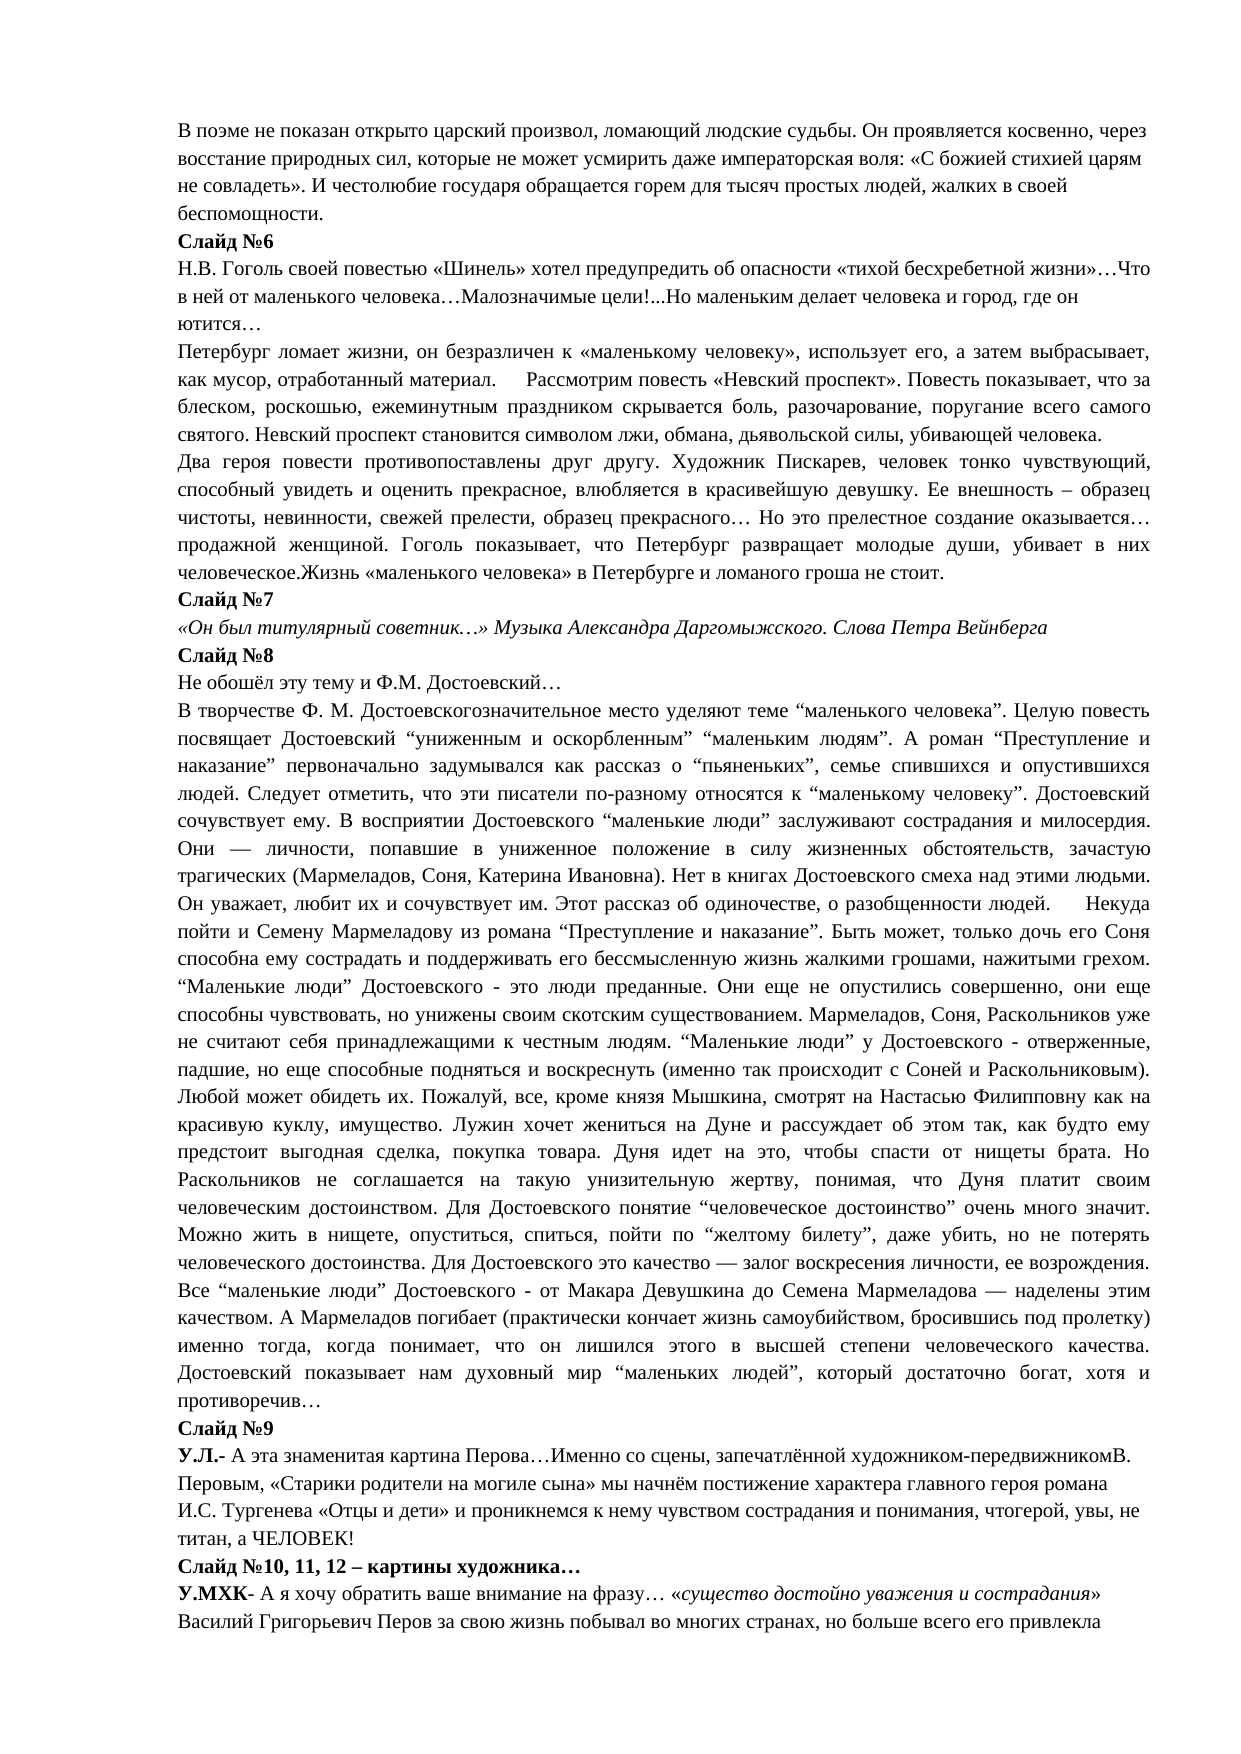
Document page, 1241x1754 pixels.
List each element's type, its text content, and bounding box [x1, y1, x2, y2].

text Слайд №9 [177, 1416, 1152, 1439]
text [177, 1581, 1152, 1633]
text Слайд №8 [177, 643, 1152, 667]
text Два героя повести противопоставлены друг другу. Художник Пискарев, человек тонко чувствующий, способный увидеть и оценить прекрасное, влюбляется в красивейшую девушку. Ее внешность – образец чистоты, невинности, свежей прелести, образец прекрасного… Но это прелестное создание оказывается…продажной женщиной. Гоголь показывает, что Петербург развращает молодые души, убивает в них человеческое.Жизнь «маленького человека» в Петербурге и ломаного гроша не стоит. [177, 449, 1152, 584]
text Слайд №10, 11, 12 – картины художника… [177, 1553, 1152, 1578]
text У.Л.- А эта знаменитая картина Перова…Именно со сцены, запечатлённой художником-передвижникомВ. Перовым, «Старики родители на могиле сына» мы начнём постижение характера главного героя романа И.С. Тургенева «Отцы и дети» и проникнемся к нему чувством сострадания и понимания, чтогерой, увы, не титан, а ЧЕЛОВЕК! [177, 1443, 1152, 1550]
text Н.В. Гоголь своей повестью «Шинель» хотел предупредить об опасности «тихой бесхребетной жизни»…Что в ней от маленького человека…Малозначимые цели!...Но маленьким делает человека и город, где он ютится… [177, 256, 1152, 335]
text Не обошёл эту тему и Ф.М. Достоевский… [177, 670, 1152, 694]
text Слайд №6 [177, 228, 1152, 253]
text В творчестве Ф. М. Достоевскогозначительное место уделяют теме “маленького человека”. Целую повесть посвящает Достоевский “униженным и оскорбленным” “маленьким людям”. А роман “Преступление и наказание” первоначально задумывался как рассказ о “пьяненьких”, семье спившихся и опустившихся людей. Следует отметить, что эти писатели по-разному относятся к “маленькому человеку”. Достоевский сочувствует ему. В восприятии Достоевского “маленькие люди” заслуживают сострадания и милосердия. Они — личности, попавшие в униженное положение в силу жизненных обстоятельств, зачастую трагических (Мармеладов, Соня, Катерина Ивановна). Нет в книгах Достоевского смеха над этими людьми. Он уважает, любит их и сочувствует им. Этот рассказ об одиночестве, о разобщенности людей. Некуда пойти и Семену Мармеладову из романа “Преступление и наказание”. Быть может, только дочь его Соня способна ему сострадать и поддерживать его бессмысленную жизнь жалкими грошами, нажитыми грехом. “Маленькие люди” Достоевского - это люди преданные. Они еще не опустились совершенно, они еще способны чувствовать, но унижены своим скотским существованием. Мармеладов, Соня, Раскольников уже не считают себя принадлежащими к честным людям. “Маленькие люди” у Достоевского - отверженные, падшие, но еще способные подняться и воскреснуть (именно так происходит с Соней и Раскольниковым). Любой может обидеть их. Пожалуй, все, кроме князя Мышкина, смотрят на Настасью Филипповну как на красивую куклу, имущество. Лужин хочет жениться на Дуне и рассуждает об этом так, как будто ему предстоит выгодная сделка, покупка товара. Дуня идет на это, чтобы спасти от нищеты брата. Но Раскольников не соглашается на такую унизительную жертву, понимая, что Дуня платит своим человеческим достоинством. Для Достоевского понятие “человеческое достоинство” очень много значит. Можно жить в нищете, опуститься, спиться, пойти по “желтому билету”, даже убить, но не потерять человеческого достоинства. Для Достоевского это качество — залог воскресения личности, ее возрождения. Все “маленькие люди” Достоевского - от Макара Девушкина до Семена Мармеладова — наделены этим качеством. А Мармеладов погибает (практически кончает жизнь самоубийством, бросившись под пролетку) именно тогда, когда понимает, что он лишился этого в высшей степени человеческого качества. Достоевский показывает нам духовный мир “маленьких людей”, который достаточно богат, хотя и противоречив… [177, 698, 1152, 1412]
text В поэме не показан открыто царский произвол, ломающий людские судьбы. Он проявляется косвенно, через восстание природных сил, которые не может усмирить даже императорская воля: «С божией стихией царям не совладеть». И честолюбие государя обращается горем для тысяч простых людей, жалких в своей беспомощности. [177, 118, 1152, 225]
text Слайд №7 [177, 587, 1152, 611]
text Петербург ломает жизни, он безразличен к «маленькому человеку», использует его, а затем выбрасывает, как мусор, отработанный материал. Рассмотрим повесть «Невский проспект». Повесть показывает, что за блеском, роскошью, ежеминутным праздником скрывается боль, разочарование, поругание всего самого святого. Невский проспект становится символом лжи, обмана, дьявольской силы, убивающей человека. [177, 339, 1152, 446]
text «Он был титулярный советник…» Музыка Александра Даргомыжского. Слова Петра Вейнберга [177, 615, 1152, 639]
